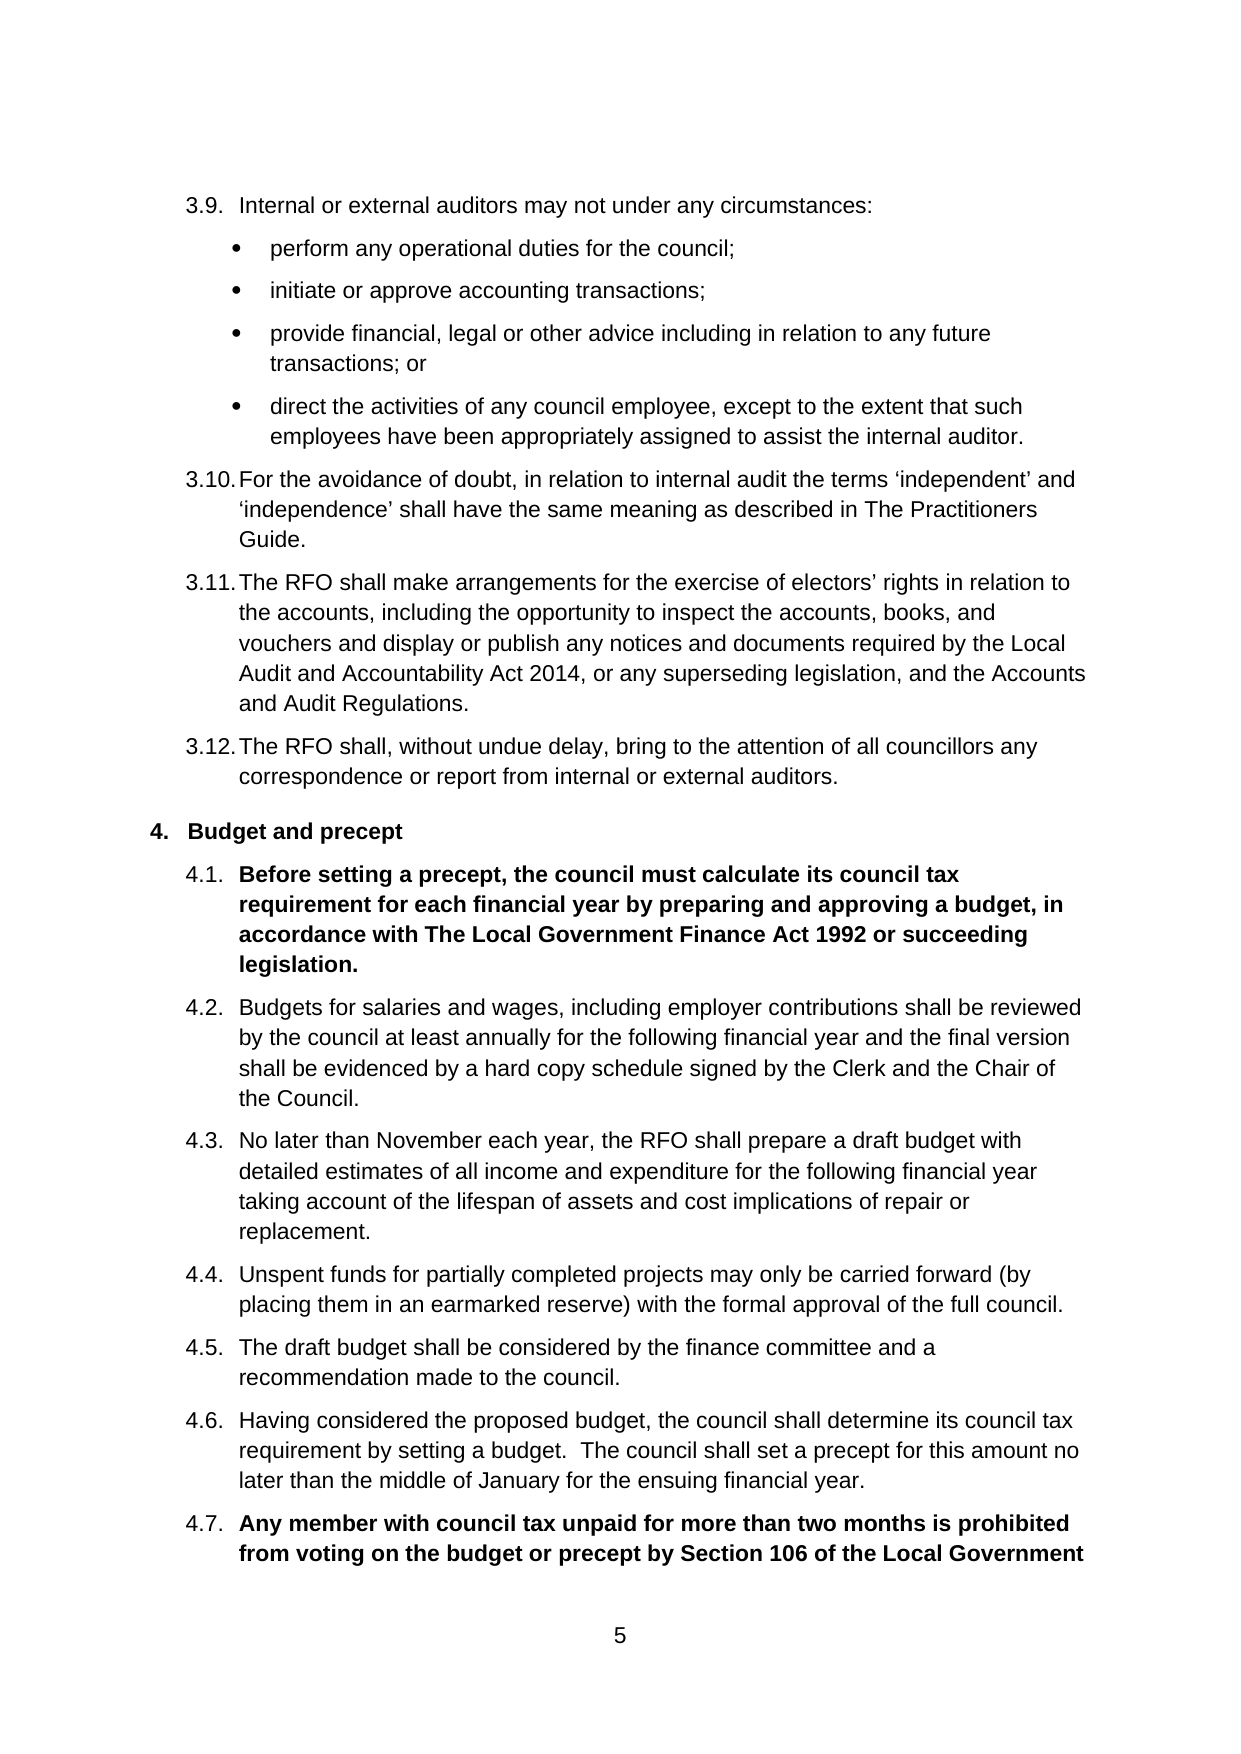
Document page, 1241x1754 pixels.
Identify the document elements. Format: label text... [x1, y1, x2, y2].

list perform any operational duties for the council; [232, 235, 1090, 261]
list Internal or external auditors may not under any circumstances: [185, 192, 1090, 218]
list For the avoidance of doubt, in relation to internal audit the terms ‘independent’ and ‘independence’ shall have the same meaning as described in The Practitioners Guide. [185, 466, 1090, 553]
list direct the activities of any council employee, except to the extent that such employees have been appropriately assigned to assist the internal auditor. [232, 393, 1090, 449]
subtitle Budget and precept [150, 818, 1090, 844]
list provide financial, legal or other advice including in relation to any future transactions; or [232, 320, 1090, 377]
list No later than November each year, the RFO shall prepare a draft budget with detailed estimates of all income and expenditure for the following financial year taking account of the lifespan of assets and cost implications of repair or replacement. [185, 1127, 1090, 1244]
list Having considered the proposed budget, the council shall determine its council tax requirement by setting a budget. The council shall set a precept for this amount no later than the middle of January for the ensuing financial year. [185, 1407, 1090, 1493]
list The RFO shall make arrangements for the exercise of electors’ rights in relation to the accounts, including the opportunity to inspect the accounts, books, and vouchers and display or publish any notices and documents required by the Local Audit and Accountability Act 2014, or any superseding legislation, and the Accounts and Audit Regulations. [185, 569, 1090, 716]
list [185, 1510, 1090, 1566]
list initiate or approve accounting transactions; [232, 277, 1090, 304]
list Unspent funds for partially completed projects may only be carried forward (by placing them in an earmarked reserve) with the formal approval of the full council. [185, 1261, 1090, 1317]
list Before setting a precept, the council must calculate its council tax requirement for each financial year by preparing and approving a budget, in accordance with The Local Government Finance Act 1992 or succeeding legislation. [185, 861, 1090, 978]
list The RFO shall, without undue delay, bring to the attention of all councillors any correspondence or report from internal or external auditors. [185, 733, 1090, 789]
list Budgets for salaries and wages, including employer contributions shall be reviewed by the council at least annually for the following financial year and the final version shall be evidenced by a hard copy schedule signed by the Clerk and the Chair of the Council. [185, 994, 1090, 1111]
list The draft budget shall be considered by the finance committee and a recommendation made to the council. [185, 1334, 1090, 1390]
